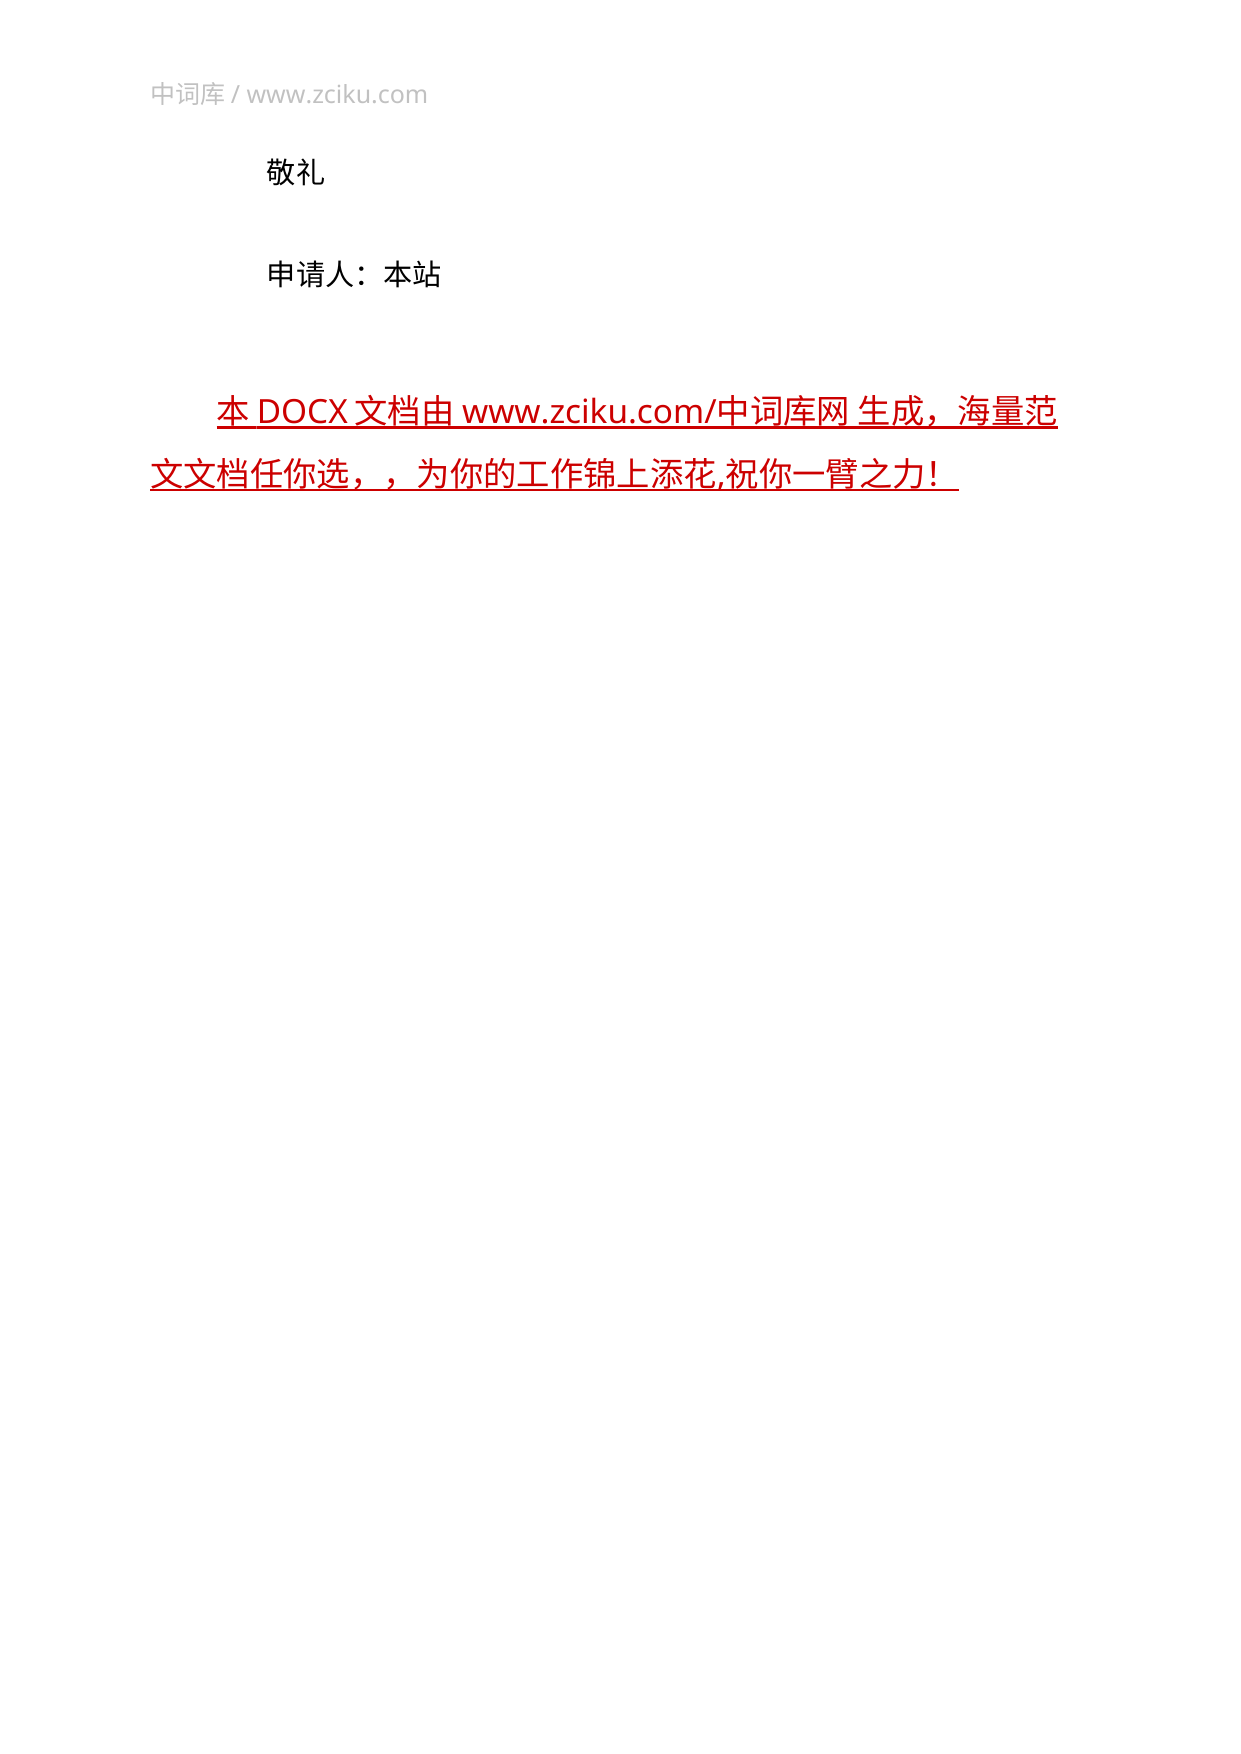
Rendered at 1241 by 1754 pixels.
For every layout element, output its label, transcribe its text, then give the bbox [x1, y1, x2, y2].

text 申请人：本站 [150, 252, 1090, 294]
text 本DOCX文档由 www.zciku.com/中词库网 生成，海量范文文档任你选，，为你的工作锦上添花,祝你一臂之力！ [150, 385, 1090, 496]
text 敬礼 [150, 150, 1090, 192]
